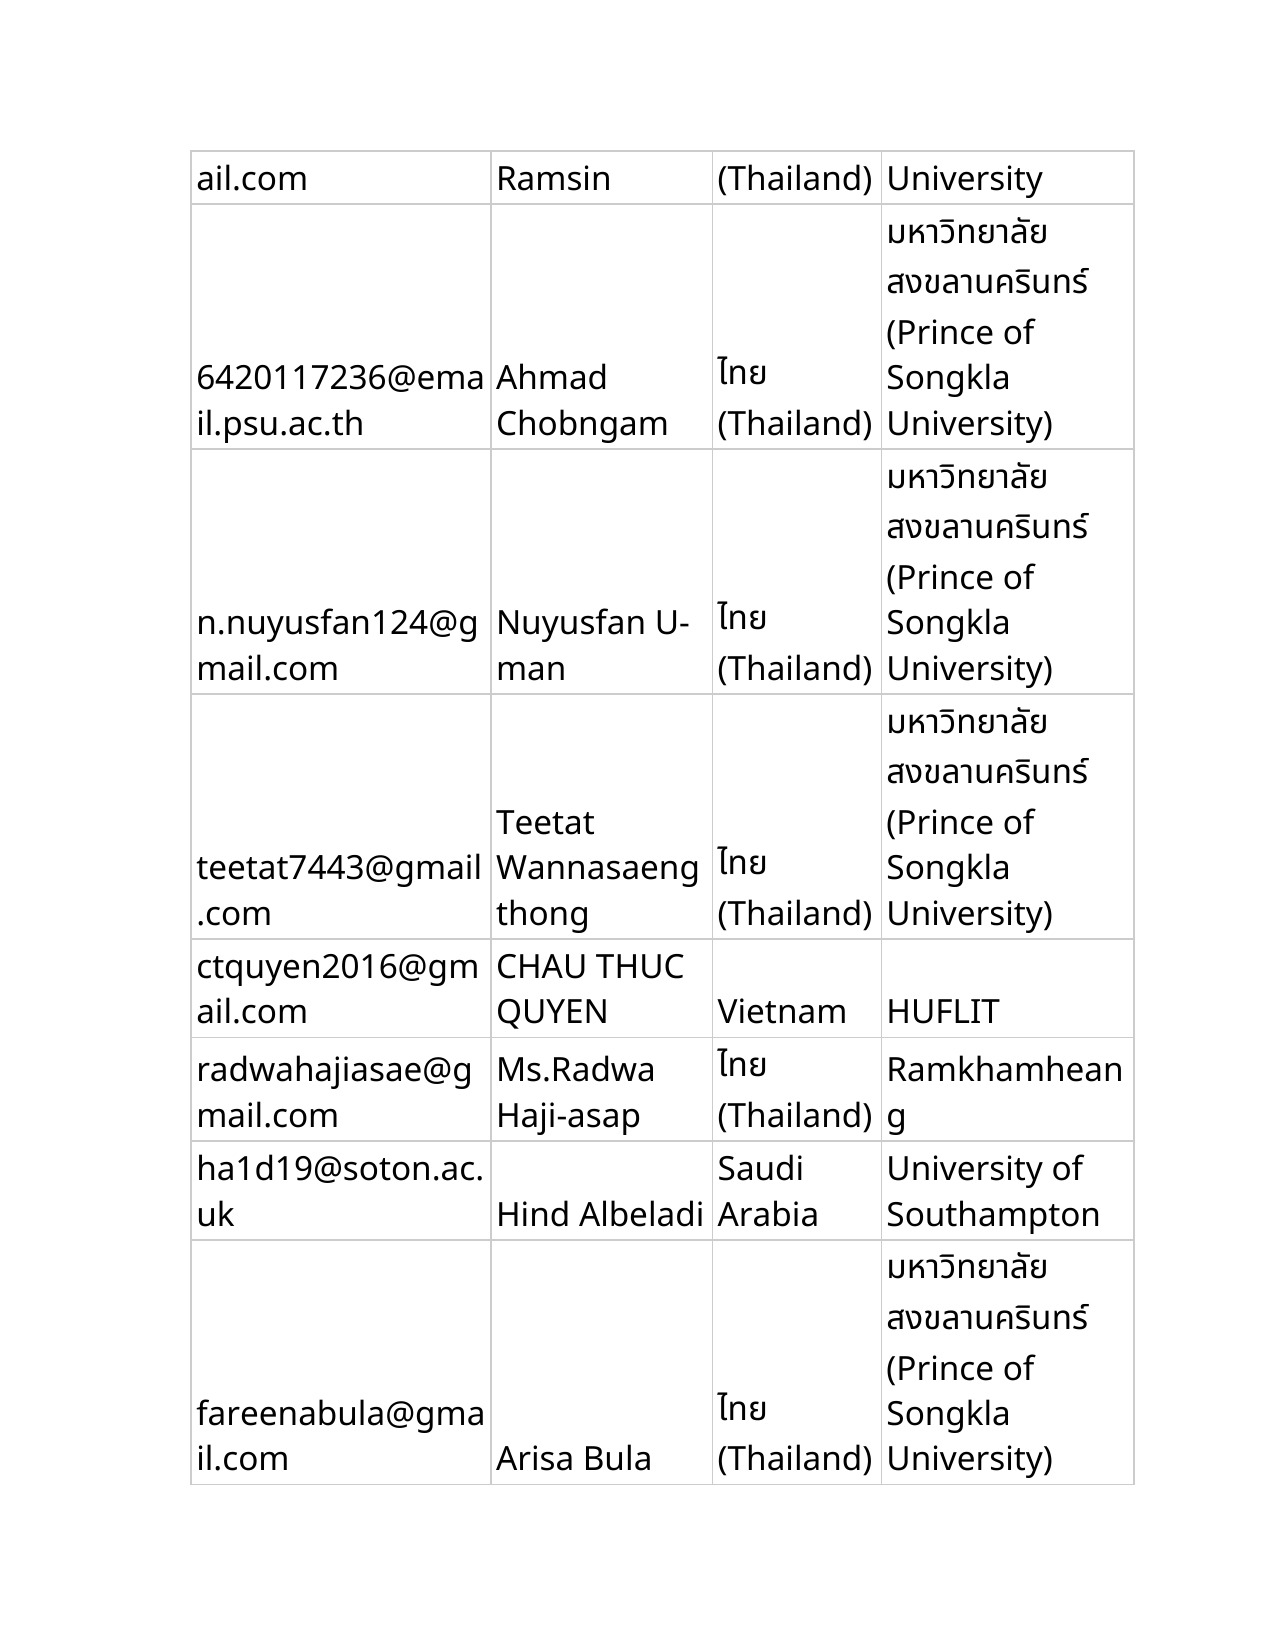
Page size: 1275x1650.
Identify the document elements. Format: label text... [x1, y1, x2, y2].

table_cell ไทย (Thailand) [713, 1241, 881, 1484]
table_cell Ms.Radwa Haji-asap [492, 1038, 712, 1140]
table_cell Ahmad Chobngam [492, 205, 712, 448]
table_cell Ramkhamheang [882, 1038, 1133, 1140]
table_cell ha1d19@soton.ac.uk [192, 1142, 490, 1239]
table_cell มหาวิทยาลัยสงขลานครินทร์ (Prince of Songkla University) [882, 450, 1133, 693]
table_cell Vietnam [713, 940, 881, 1037]
table_cell HUFLIT [882, 940, 1133, 1037]
table_cell มหาวิทยาลัยสงขลานครินทร์ (Prince of Songkla University) [882, 695, 1133, 938]
table_cell ไทย (Thailand) [713, 695, 881, 938]
table_cell ไทย (Thailand) [713, 205, 881, 448]
table_cell CHAU THUC QUYEN [492, 940, 712, 1037]
table_cell Nuyusfan U-man [492, 450, 712, 693]
table_cell University of Southampton [882, 1142, 1133, 1239]
table_cell 6420117236@email.psu.ac.th [192, 205, 490, 448]
table_cell มหาวิทยาลัยสงขลานครินทร์ (Prince of Songkla University) [882, 1241, 1133, 1484]
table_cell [882, 152, 1133, 203]
table_cell teetat7443@gmail.com [192, 695, 490, 938]
table_cell Hind Albeladi [492, 1142, 712, 1239]
table_cell Arisa Bula [492, 1241, 712, 1484]
table_cell Saudi Arabia [713, 1142, 881, 1239]
table_cell Araya Ramsin [492, 152, 712, 203]
table_cell ไทย (Thailand) [713, 1038, 881, 1140]
table_cell Teetat Wannasaengthong [492, 695, 712, 938]
table_cell radwahajiasae@gmail.com [192, 1038, 490, 1140]
table_cell fareenabula@gmail.com [192, 1241, 490, 1484]
table_cell ไทย (Thailand) [713, 152, 881, 203]
table_cell ไทย (Thailand) [713, 450, 881, 693]
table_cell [882, 205, 1133, 448]
table_cell ctquyen2016@gmail.com [192, 940, 490, 1037]
table_cell n.nuyusfan124@gmail.com [192, 450, 490, 693]
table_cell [192, 152, 490, 203]
